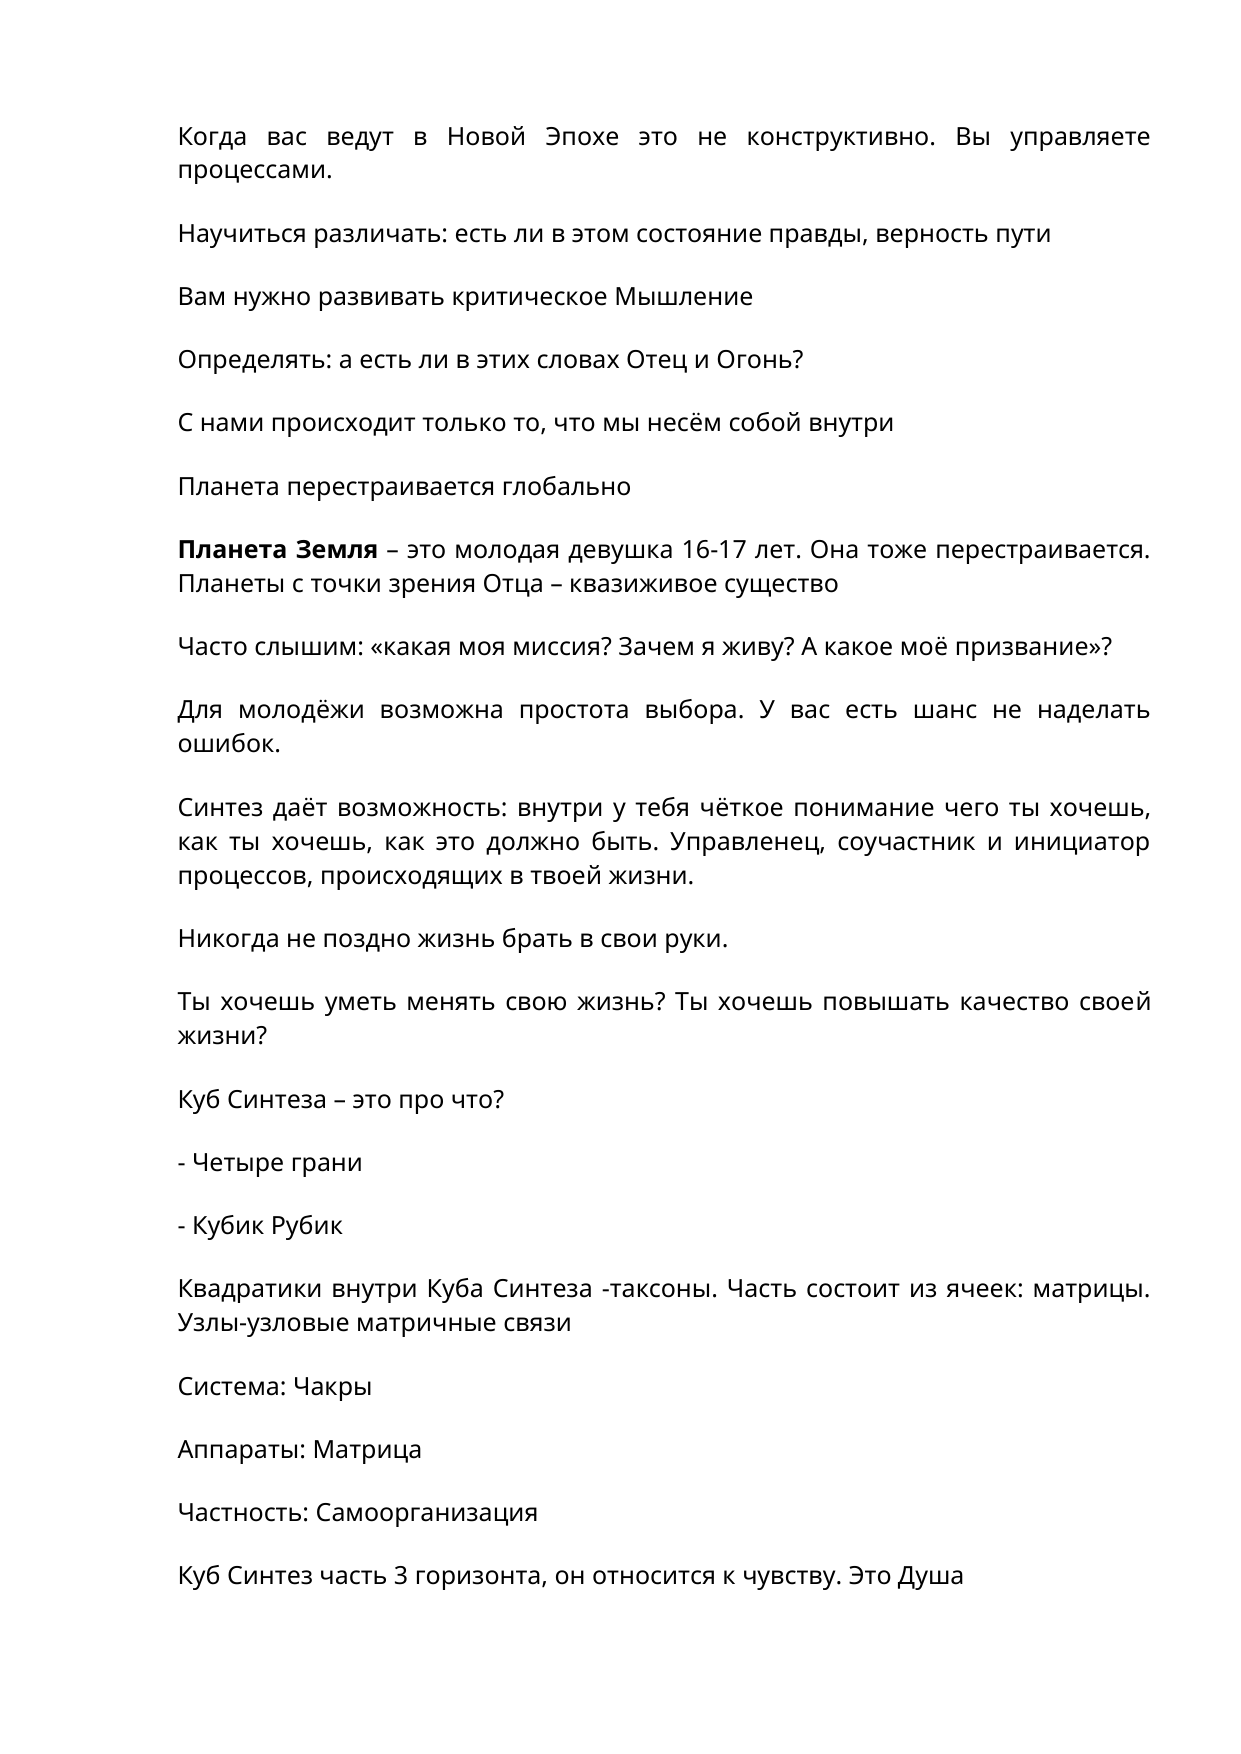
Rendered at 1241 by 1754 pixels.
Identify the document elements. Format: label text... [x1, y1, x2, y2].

text Частность: Самоорганизация [177, 1495, 1152, 1529]
text Аппараты: Матрица [177, 1431, 1152, 1466]
text Вам нужно развивать критическое Мышление [177, 279, 1152, 313]
text С нами происходит только то, что мы несём собой внутри [177, 405, 1152, 439]
text Когда вас ведут в Новой Эпохе это не конструктивно. Вы управляете процессами. [177, 118, 1152, 186]
text Определять: а есть ли в этих словах Отец и Огонь? [177, 342, 1152, 376]
text Для молодёжи возможна простота выбора. У вас есть шанс не наделать ошибок. [177, 692, 1152, 760]
text Научиться различать: есть ли в этом состояние правды, верность пути [177, 215, 1152, 249]
text Система: Чакры [177, 1368, 1152, 1402]
text Часто слышим: «какая моя миссия? Зачем я живу? А какое моё призвание»? [177, 629, 1152, 663]
text Квадратики внутри Куба Синтеза -таксоны. Часть состоит из ячеек: матрицы. Узлы-узловые матричные связи [177, 1271, 1152, 1339]
text Куб Синтеза – это про что? [177, 1081, 1152, 1115]
text Куб Синтез часть 3 горизонта, он относится к чувству. Это Душа [177, 1558, 1152, 1592]
text - Четыре грани [177, 1144, 1152, 1178]
text Никогда не поздно жизнь брать в свои руки. [177, 921, 1152, 955]
text Ты хочешь уметь менять свою жизнь? Ты хочешь повышать качество своей жизни? [177, 984, 1152, 1052]
text - Кубик Рубик [177, 1208, 1152, 1242]
text Планета перестраивается глобально [177, 468, 1152, 502]
text Планета Земля – это молодая девушка 16-17 лет. Она тоже перестраивается. Планеты с точки зрения Отца – квазиживое существо [177, 532, 1152, 600]
text Синтез даёт возможность: внутри у тебя чёткое понимание чего ты хочешь, как ты хочешь, как это должно быть. Управленец, соучастник и инициатор процессов, происходящих в твоей жизни. [177, 789, 1152, 892]
